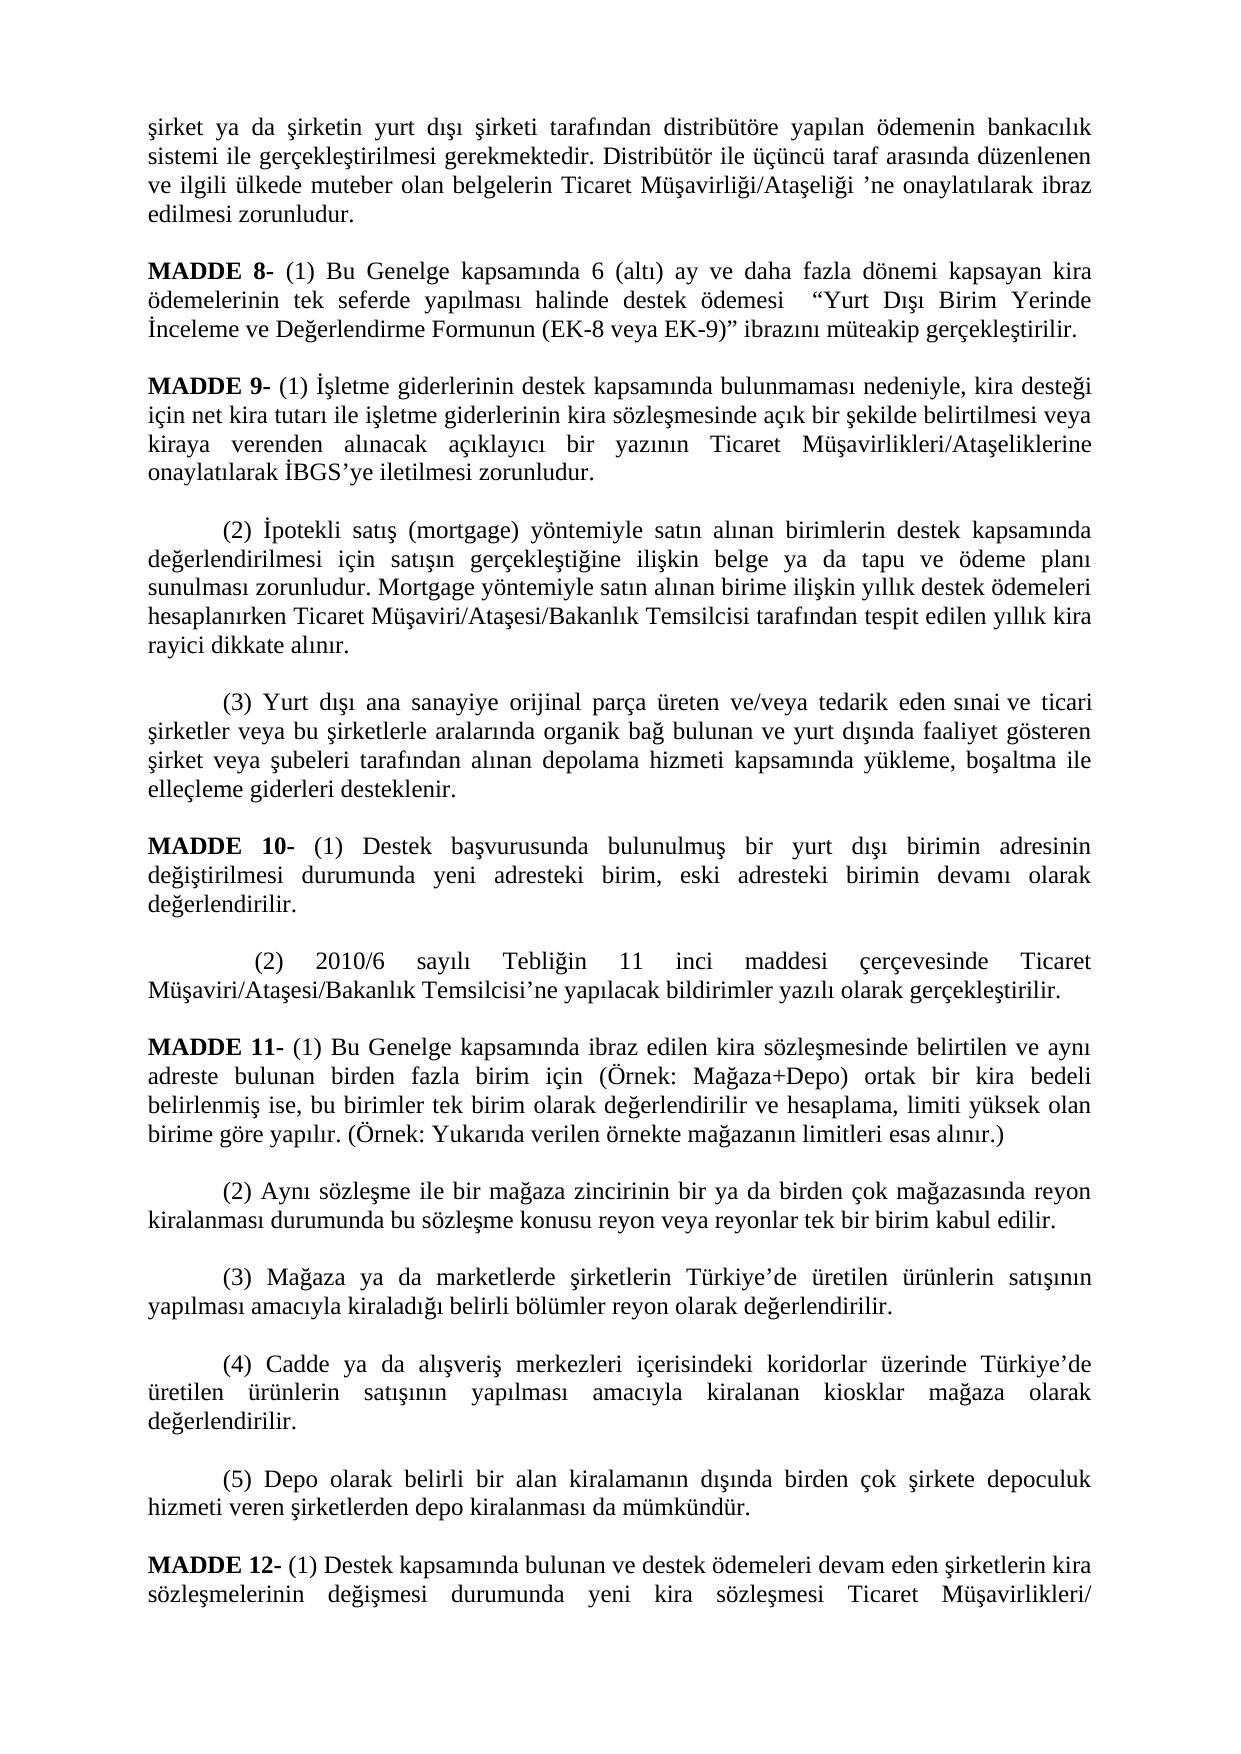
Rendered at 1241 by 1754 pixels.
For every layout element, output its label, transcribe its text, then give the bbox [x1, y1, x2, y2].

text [148, 112, 1092, 227]
text MADDE 8- (1) Bu Genelge kapsamında 6 (altı) ay ve daha fazla dönemi kapsayan kira ödemelerinin tek seferde yapılması halinde destek ödemesi “Yurt Dışı Birim Yerinde İnceleme ve Değerlendirme Formunun (EK-8 veya EK-9)” ibrazını müteakip gerçekleştirilir. [148, 256, 1092, 342]
text MADDE 10- (1) Destek başvurusunda bulunulmuş bir yurt dışı birimin adresinin değiştirilmesi durumunda yeni adresteki birim, eski adresteki birimin devamı olarak değerlendirilir. [148, 831, 1092, 917]
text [148, 1550, 1092, 1607]
text MADDE 9- (1) İşletme giderlerinin destek kapsamında bulunmaması nedeniyle, kira desteği için net kira tutarı ile işletme giderlerinin kira sözleşmesinde açık bir şekilde belirtilmesi veya kiraya verenden alınacak açıklayıcı bir yazının Ticaret Müşavirlikleri/Ataşeliklerine onaylatılarak İBGS’ye iletilmesi zorunludur. [148, 371, 1092, 486]
text (3) Mağaza ya da marketlerde şirketlerin Türkiye’de üretilen ürünlerin satışının yapılması amacıyla kiraladığı belirli bölümler reyon olarak değerlendirilir. [148, 1262, 1092, 1320]
text (2) İpotekli satış (mortgage) yöntemiyle satın alınan birimlerin destek kapsamında değerlendirilmesi için satışın gerçekleştiğine ilişkin belge ya da tapu ve ödeme planı sunulması zorunludur. Mortgage yöntemiyle satın alınan birime ilişkin yıllık destek ödemeleri hesaplanırken Ticaret Müşaviri/Ataşesi/Bakanlık Temsilcisi tarafından tespit edilen yıllık kira rayici dikkate alınır. [148, 515, 1092, 659]
text (3) Yurt dışı ana sanayiye orijinal parça üreten ve/veya tedarik eden sınai ve ticari şirketler veya bu şirketlerle aralarında organik bağ bulunan ve yurt dışında faaliyet gösteren şirket veya şubeleri tarafından alınan depolama hizmeti kapsamında yükleme, boşaltma ile elleçleme giderleri desteklenir. [148, 687, 1092, 802]
text MADDE 11- (1) Bu Genelge kapsamında ibraz edilen kira sözleşmesinde belirtilen ve aynı adreste bulunan birden fazla birim için (Örnek: Mağaza+Depo) ortak bir kira bedeli belirlenmiş ise, bu birimler tek birim olarak değerlendirilir ve hesaplama, limiti yüksek olan birime göre yapılır. (Örnek: Yukarıda verilen örnekte mağazanın limitleri esas alınır.) [148, 1032, 1092, 1147]
text (2) 2010/6 sayılı Tebliğin 11 inci maddesi çerçevesinde Ticaret Müşaviri/Ataşesi/Bakanlık Temsilcisi’ne yapılacak bildirimler yazılı olarak gerçekleştirilir. [148, 946, 1092, 1004]
text (4) Cadde ya da alışveriş merkezleri içerisindeki koridorlar üzerinde Türkiye’de üretilen ürünlerin satışının yapılması amacıyla kiralanan kiosklar mağaza olarak değerlendirilir. [148, 1349, 1092, 1435]
text (5) Depo olarak belirli bir alan kiralamanın dışında birden çok şirkete depoculuk hizmeti veren şirketlerden depo kiralanması da mümkündür. [148, 1464, 1092, 1521]
text (2) Aynı sözleşme ile bir mağaza zincirinin bir ya da birden çok mağazasında reyon kiralanması durumunda bu sözleşme konusu reyon veya reyonlar tek bir birim kabul edilir. [148, 1176, 1092, 1234]
